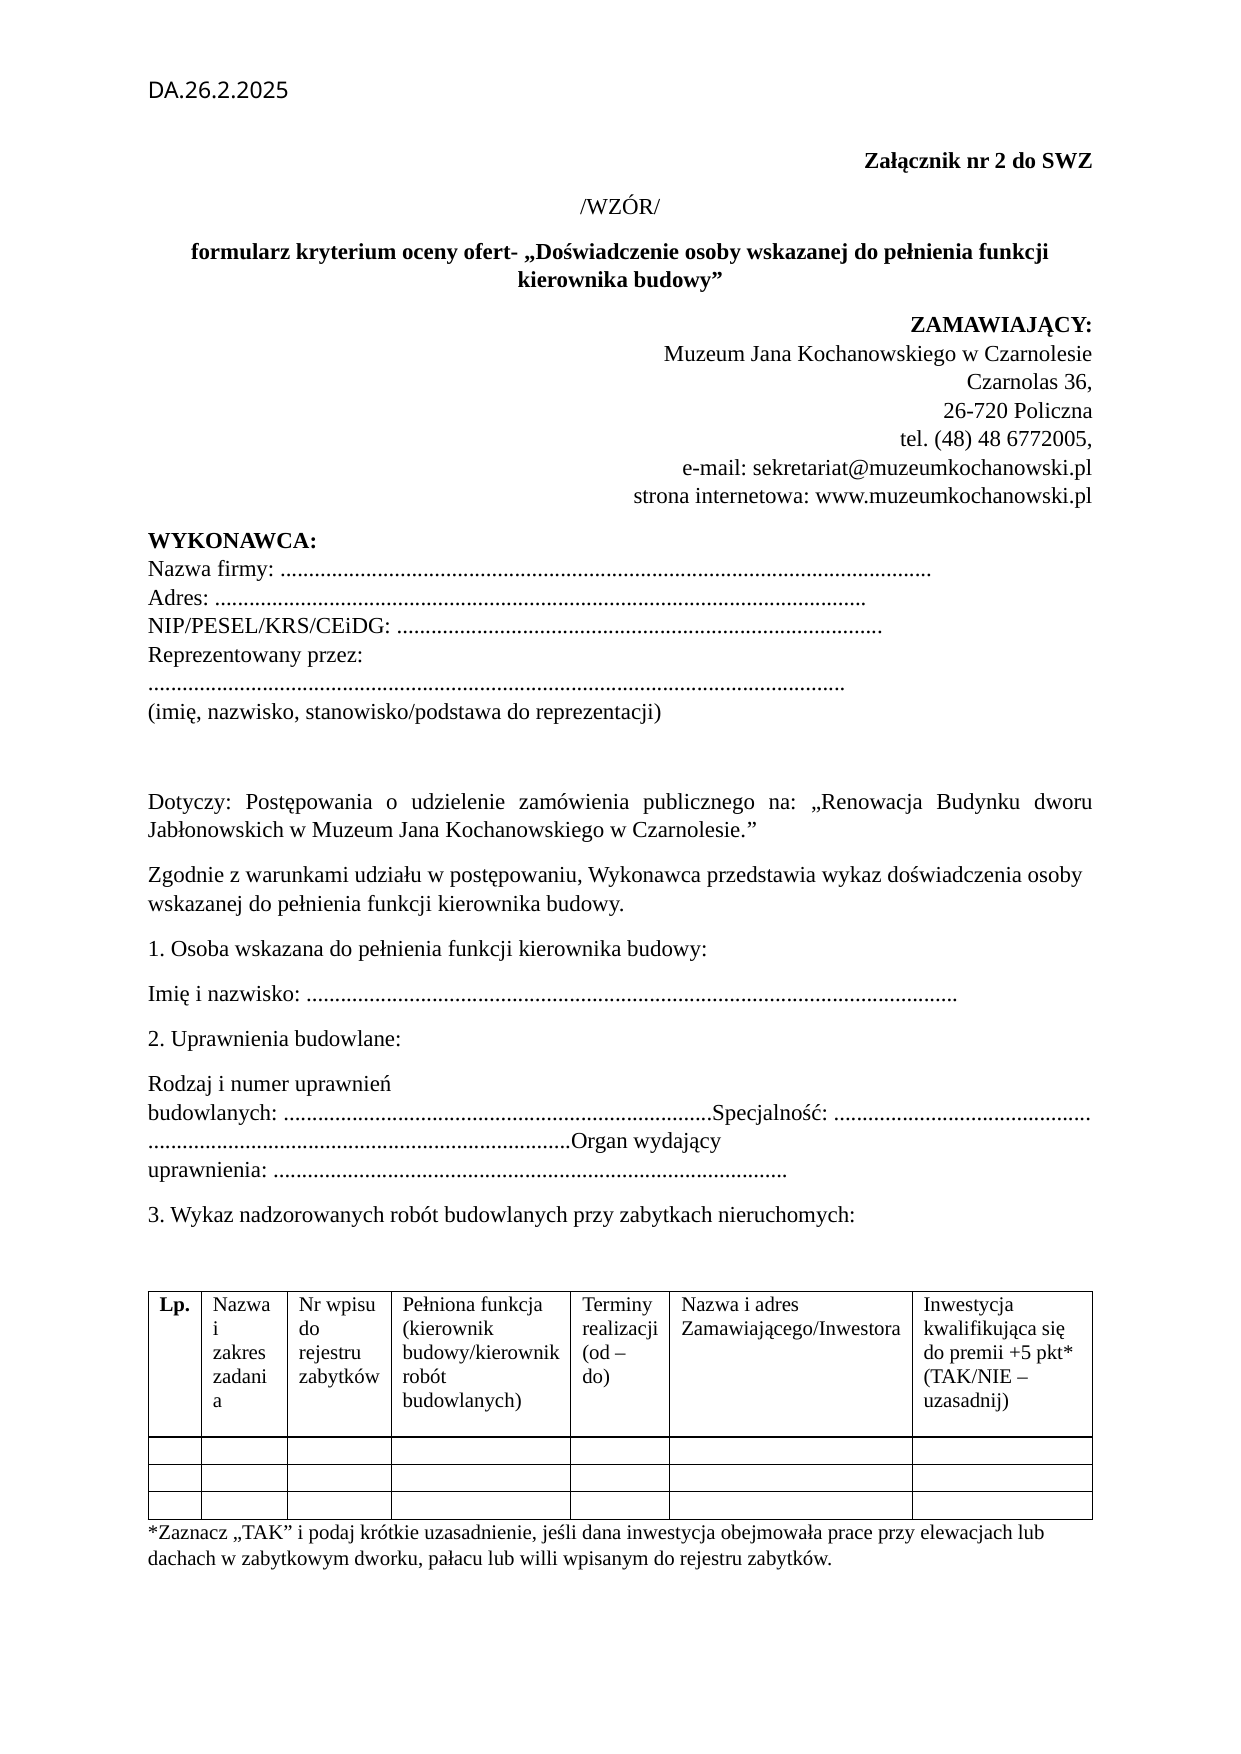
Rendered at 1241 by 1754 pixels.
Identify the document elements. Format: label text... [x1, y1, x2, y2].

table_header Terminy realizacji (od – do) [571, 1292, 669, 1436]
table_header Pełniona funkcja (kierownik budowy/kierownik robót budowlanych) [392, 1292, 570, 1436]
table_header Nazwa i zakres zadania [202, 1292, 287, 1436]
table_cell [149, 1438, 201, 1464]
table_cell [670, 1438, 912, 1464]
table_header Inwestycja kwalifikująca się do premii +5 pkt* (TAK/NIE – uzasadnij) [913, 1292, 1092, 1436]
text /WZÓR/ [148, 193, 1093, 219]
table_cell [913, 1492, 1092, 1518]
text formularz kryterium oceny ofert- „Doświadczenie osoby wskazanej do pełnienia funkcji kierownika budowy” [148, 238, 1093, 293]
table_cell [288, 1492, 391, 1518]
text Załącznik nr 2 do SWZ [148, 148, 1093, 174]
table_header Nazwa i adres Zamawiającego/Inwestora [670, 1292, 912, 1436]
table_cell [913, 1438, 1092, 1464]
table_cell [913, 1465, 1092, 1491]
table_cell [202, 1492, 287, 1518]
table_cell [149, 1465, 201, 1491]
table_cell [571, 1438, 669, 1464]
table_cell [392, 1465, 570, 1491]
table_cell [288, 1465, 391, 1491]
text Zgodnie z warunkami udziału w postępowaniu, Wykonawca przedstawia wykaz doświadczenia osoby wskazanej do pełnienia funkcji kierownika budowy. [148, 861, 1093, 916]
table_cell [392, 1492, 570, 1518]
text 1. Osoba wskazana do pełnienia funkcji kierownika budowy: [148, 935, 1093, 961]
text Dotyczy: Postępowania o udzielenie zamówienia publicznego na: „Renowacja Budynku dworu Jabłonowskich w Muzeum Jana Kochanowskiego w Czarnolesie.” [148, 788, 1093, 843]
table_cell [670, 1465, 912, 1491]
table_cell [392, 1438, 570, 1464]
table_cell [202, 1438, 287, 1464]
text 2. Uprawnienia budowlane: [148, 1025, 1093, 1052]
table_header Nr wpisu do rejestru zabytków [288, 1292, 391, 1436]
table_header Lp. [149, 1292, 201, 1436]
table_cell [571, 1465, 669, 1491]
table_cell [670, 1492, 912, 1518]
text Rodzaj i numer uprawnień budowlanych: ...........................................................................Specjalność: .......................................................................................................................Organ wydający uprawnienia: .......................................................................................... [148, 1070, 1093, 1182]
text 3. Wykaz nadzorowanych robót budowlanych przy zabytkach nieruchomych: [148, 1201, 1093, 1227]
text WYKONAWCA: Nazwa firmy: .................................................................................................................. Adres: .................................................................................................................. NIP/PESEL/KRS/CEiDG: ..................................................................................... Reprezentowany przez: .......................................................................................................................... (imię, nazwisko, stanowisko/podstawa do reprezentacji) [148, 527, 1093, 724]
table_cell [149, 1492, 201, 1518]
text *Zaznacz „TAK” i podaj krótkie uzasadnienie, jeśli dana inwestycja obejmowała prace przy elewacjach lub dachach w zabytkowym dworku, pałacu lub willi wpisanym do rejestru zabytków. [148, 1520, 1093, 1569]
table_cell [571, 1492, 669, 1518]
table_cell [288, 1438, 391, 1464]
text Imię i nazwisko: .................................................................................................................. [148, 980, 1093, 1006]
text ZAMAWIAJĄCY: Muzeum Jana Kochanowskiego w Czarnolesie Czarnolas 36, 26-720 Policzna tel. (48) 48 6772005, e-mail: sekretariat@muzeumkochanowski.pl strona internetowa: www.muzeumkochanowski.pl [148, 311, 1093, 508]
table_cell [202, 1465, 287, 1491]
